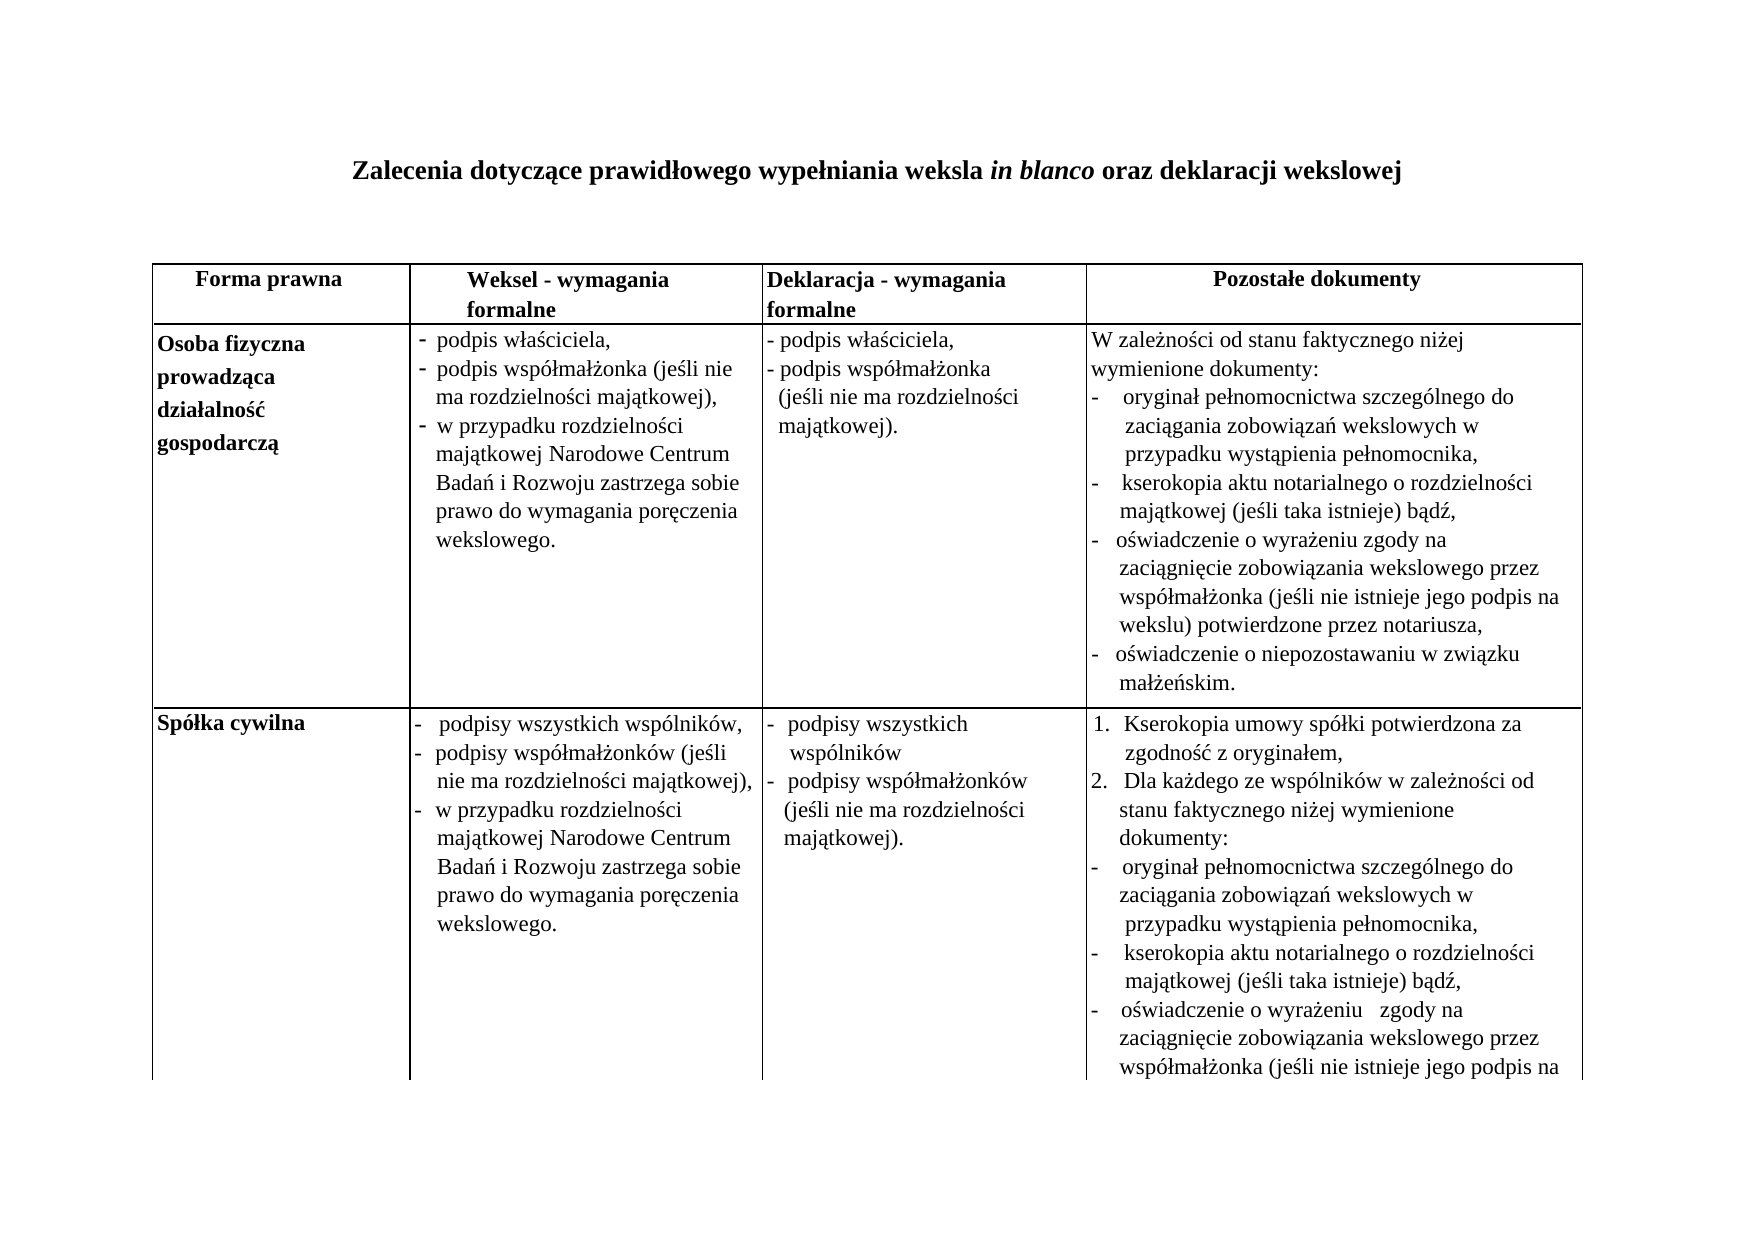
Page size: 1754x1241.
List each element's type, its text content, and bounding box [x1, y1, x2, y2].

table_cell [411, 709, 762, 1080]
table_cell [763, 709, 1086, 1080]
table_header Weksel - wymagania formalne [411, 265, 762, 323]
table_cell podpis właściciela, podpis współmałżonka (jeśli nie ma rozdzielności majątkowej), w przypadku rozdzielności majątkowej Narodowe Centrum Badań i Rozwoju zastrzega sobie prawo do wymagania poręczenia wekslowego. [411, 325, 762, 707]
table_cell - podpis właściciela, - podpis współmałżonka (jeśli nie ma rozdzielności majątkowej). [763, 325, 1086, 707]
table_cell Osoba fizyczna prowadząca działalność gospodarczą [153, 324, 409, 707]
table_cell Spółka cywilna [153, 708, 409, 1080]
table_header Forma prawna [153, 265, 409, 323]
text Zalecenia dotyczące prawidłowego wypełniania weksla in blanco oraz deklaracji wekslowej [148, 154, 1606, 186]
table_header Pozostałe dokumenty [1087, 265, 1582, 323]
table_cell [1087, 707, 1582, 1080]
table_cell W zależności od stanu faktycznego niżej wymienione dokumenty: - oryginał pełnomocnictwa szczególnego do zaciągania zobowiązań wekslowych w przypadku wystąpienia pełnomocnika, - kserokopia aktu notarialnego o rozdzielności majątkowej (jeśli taka istnieje) bądź, - oświadczenie o wyrażeniu zgody na zaciągnięcie zobowiązania wekslowego przez współmałżonka (jeśli nie istnieje jego podpis na wekslu) potwierdzone przez notariusza, - oświadczenie o niepozostawaniu w związku małżeńskim. [1087, 323, 1582, 707]
table_header Deklaracja - wymagania formalne [763, 265, 1086, 323]
